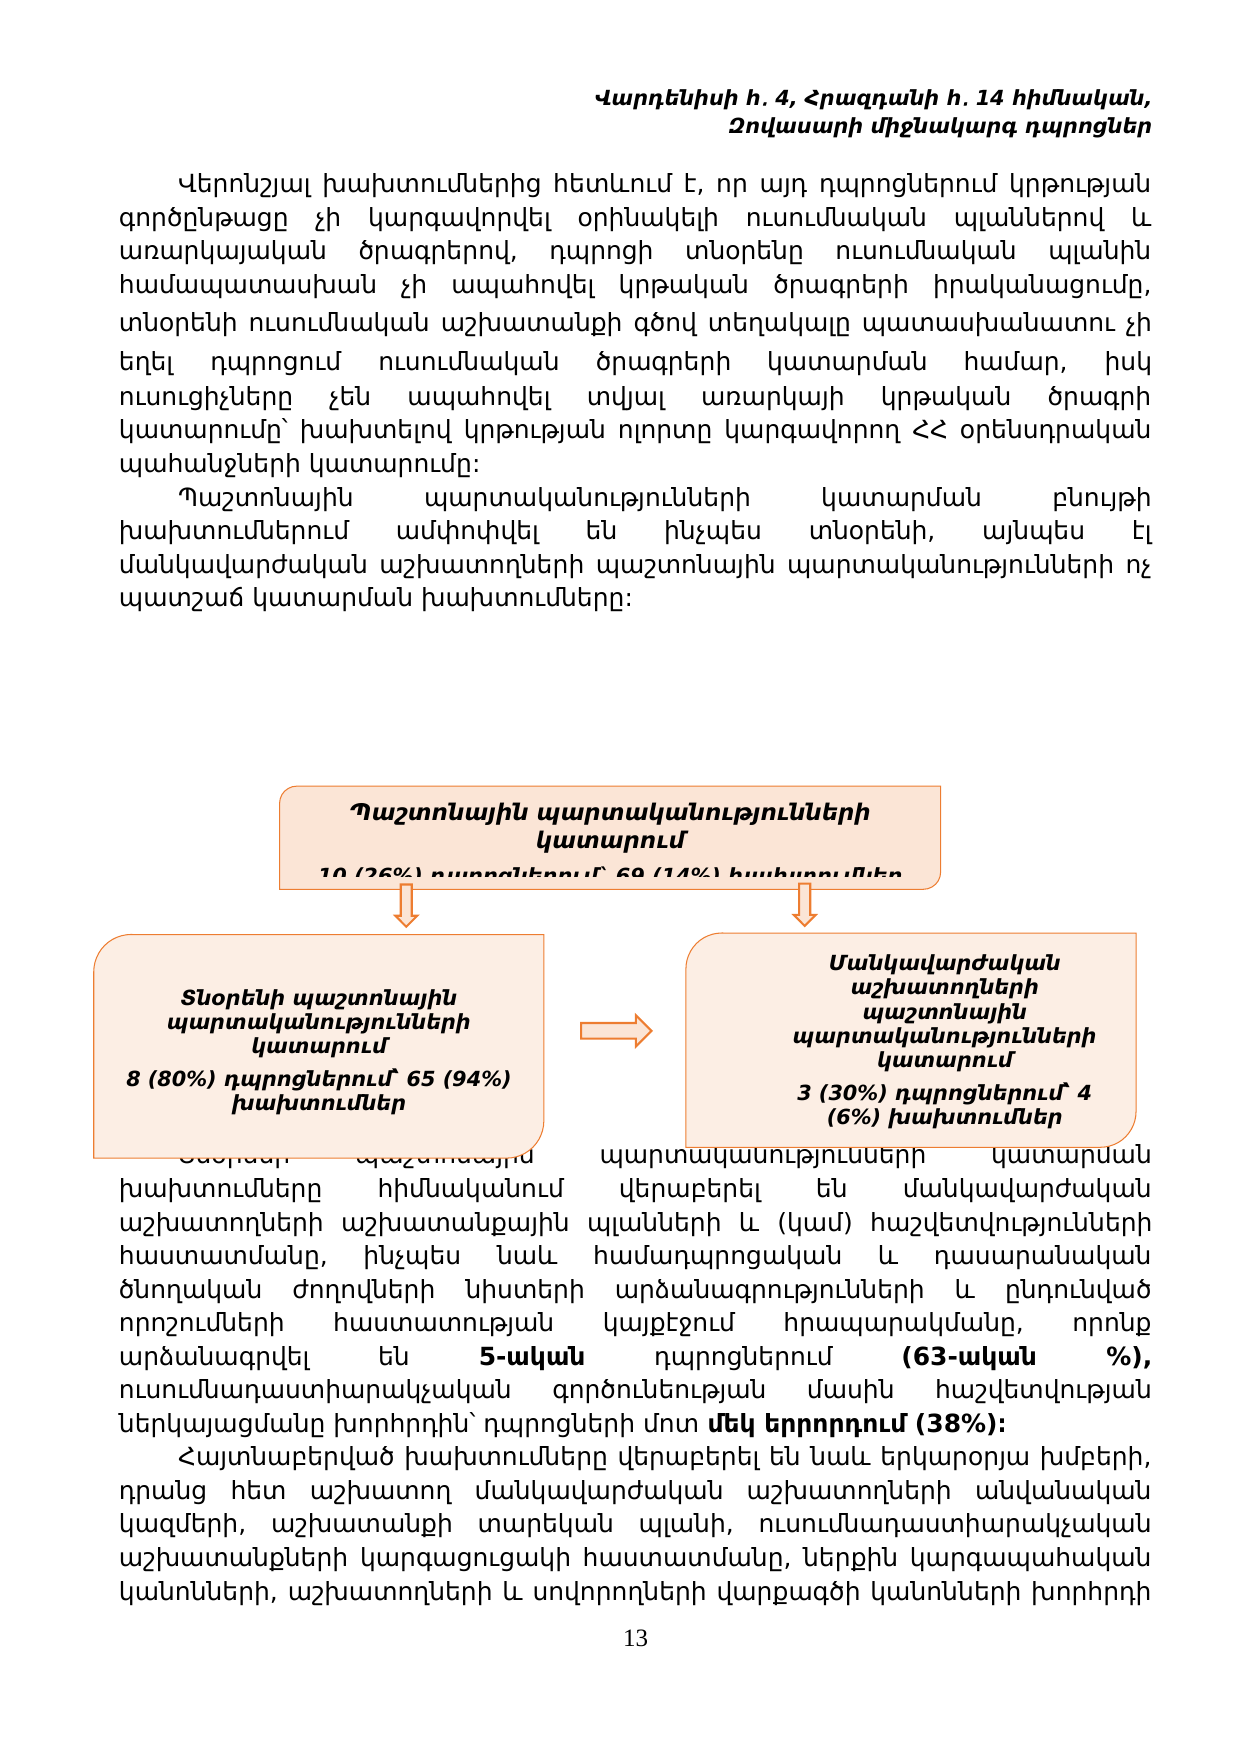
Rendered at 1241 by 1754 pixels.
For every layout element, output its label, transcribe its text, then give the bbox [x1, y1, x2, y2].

text Վարդենիսի հ․ 4, Հրազդանի հ․ 14 հիմնական, [119, 84, 1152, 110]
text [119, 1443, 1152, 1606]
list Վերոնշյալ խախտումներից հետևում է, որ այդ դպրոցներում կրթության գործընթացը չի կարգավորվել օրինակելի ուսումնական պլաններով և առարկայական ծրագրերով, դպրոցի տնօրենը ուսումնական պլանին համապատասխան չի ապահովել կրթական ծրագրերի իրականացումը, տնօրենի ուսումնական աշխատանքի գծով տեղակալը պատասխանատու չի եղել դպրոցում ուսումնական ծրագրերի կատարման համար, իսկ ուսուցիչները չեն ապահովել տվյալ առարկայի կրթական ծրագրի կատարումը՝ խախտելով կրթության ոլորտը կարգավորող ՀՀ օրենսդրական պահանջների կատարումը: [119, 169, 1152, 478]
text Պաշտոնային պարտականությունների կատարման բնույթի խախտումներում ամփոփվել են ինչպես տնօրենի, այնպես էլ մանկավարժական աշխատողների պաշտոնային պարտականությունների ոչ պատշաճ կատարման խախտումները: [119, 483, 1152, 612]
text Տնօրենի պաշտոնային պարտականությունների կատարման խախտումները հիմնականում վերաբերել են մանկավարժական աշխատողների աշխատանքային պլանների և (կամ) հաշվետվությունների հաստատմանը, ինչպես նաև համադպրոցական և դասարանական ծնողական ժողովների նիստերի արձանագրությունների և ընդունված որոշումների հաստատության կայքէջում հրապարակմանը, որոնք արձանագրվել են 5-ական դպրոցներում (63-ական %), ուսումնադաստիարակչական գործունեության մասին հաշվետվության ներկայացմանը խորհրդին՝ դպրոցների մոտ մեկ երրորդում (38%)։ [119, 1141, 1152, 1438]
text Զովասարի միջնակարգ դպրոցներ [119, 114, 1152, 138]
